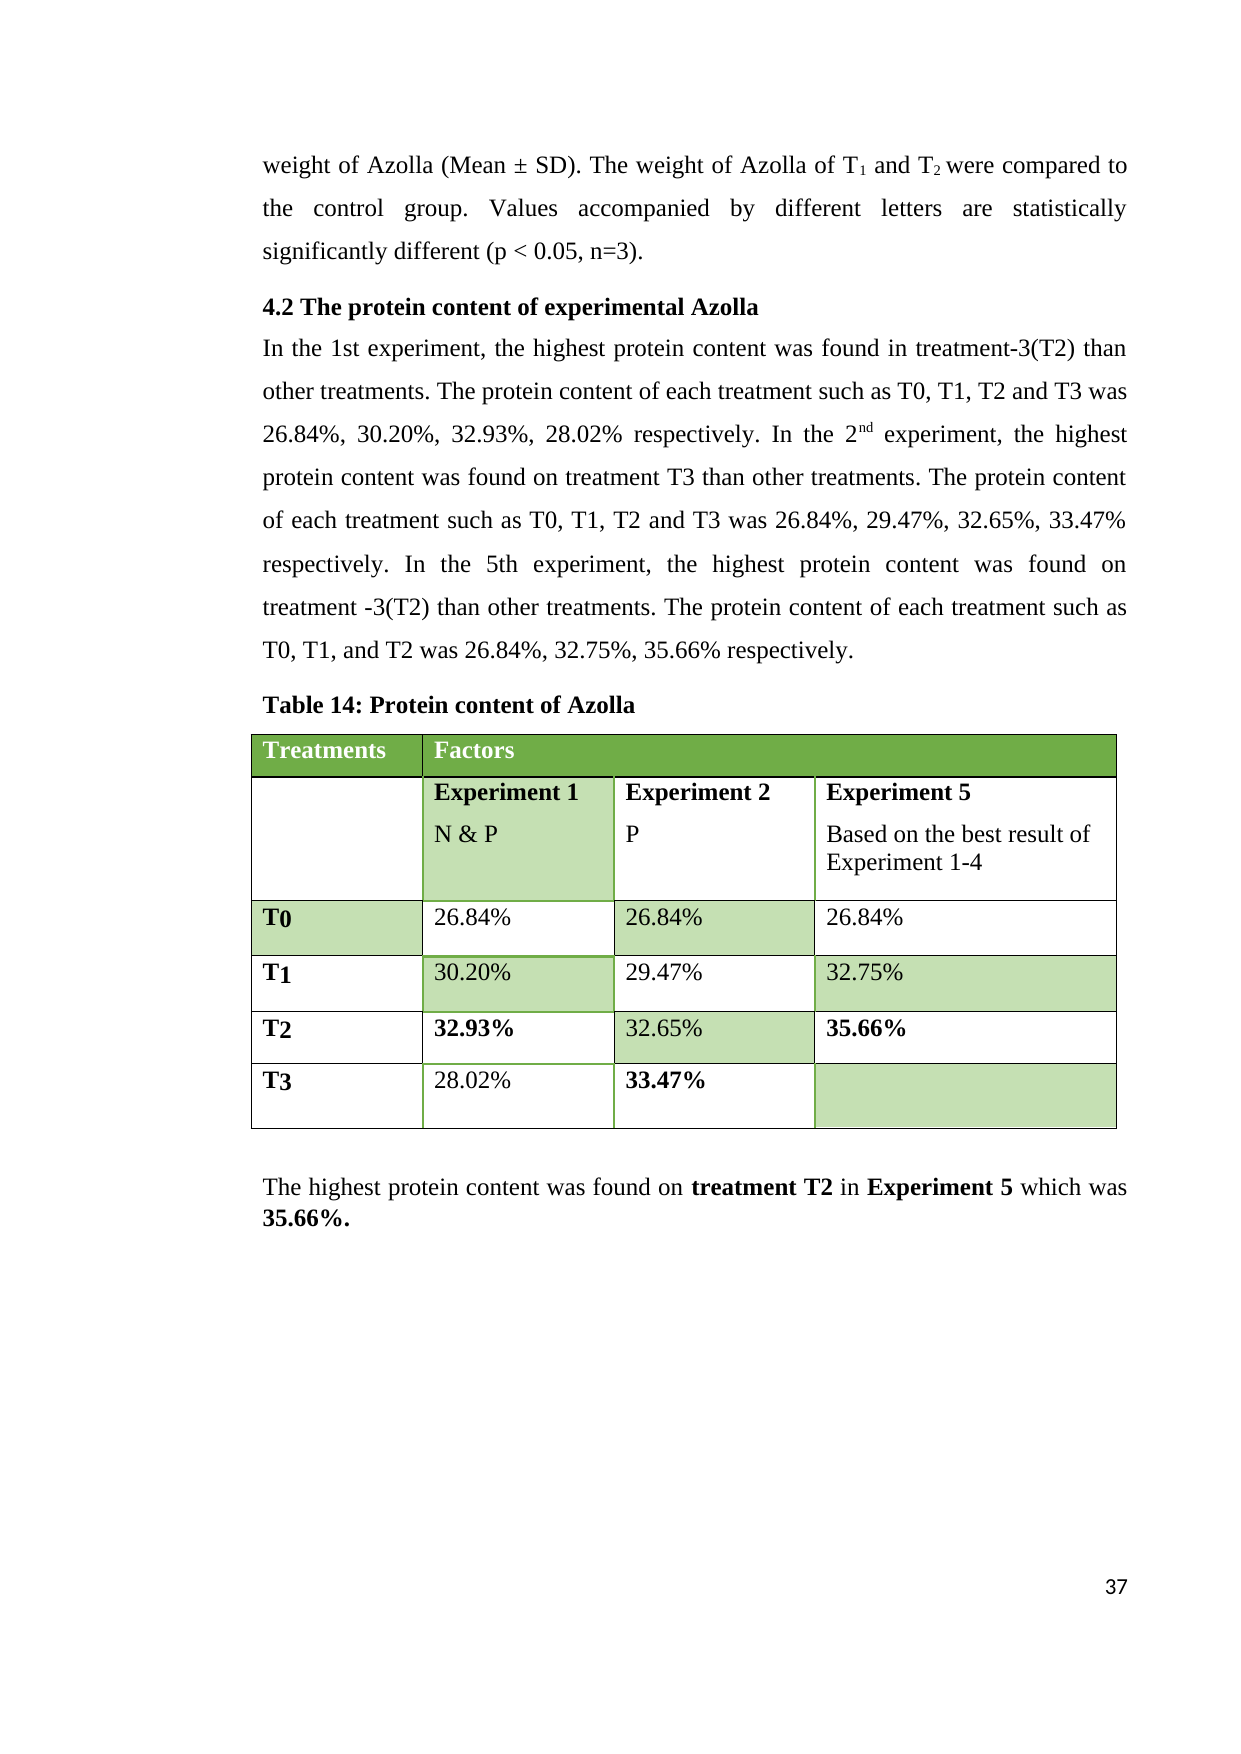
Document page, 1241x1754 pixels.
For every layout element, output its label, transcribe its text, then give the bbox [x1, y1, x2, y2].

table_cell T0 [252, 901, 422, 955]
table_cell [816, 1064, 1116, 1127]
table_cell 30.20% [424, 958, 613, 1011]
table_cell Experiment 2 P [615, 778, 814, 900]
table_cell 26.84% [423, 902, 614, 955]
table_cell 33.47% [615, 1064, 814, 1127]
table_cell T3 [252, 1064, 422, 1127]
text The highest protein content was found on treatment T2 in Experiment 5 which was 35.66%. [262, 1172, 1128, 1232]
subtitle Table 14: Protein content of Azolla [262, 691, 1128, 719]
table_cell 28.02% [424, 1065, 613, 1127]
table_cell 29.47% [615, 956, 814, 1011]
table_cell Experiment 1 N & P [424, 778, 613, 900]
table_header Factors [423, 735, 1116, 776]
table_cell Experiment 5 Based on the best result of Experiment 1-4 [816, 778, 1116, 900]
table_cell 26.84% [615, 901, 814, 955]
text In the 1st experiment, the highest protein content was found in treatment-3(T2) than other treatments. The protein content of each treatment such as T0, T1, T2 and T3 was 26.84%, 30.20%, 32.93%, 28.02% respectively. In the 2nd experiment, the highest protein content was found on treatment T3 than other treatments. The protein content of each treatment such as T0, T1, T2 and T3 was 26.84%, 29.47%, 32.65%, 33.47% respectively. In the 5th experiment, the highest protein content was found on treatment -3(T2) than other treatments. The protein content of each treatment such as T0, T1, and T2 was 26.84%, 32.75%, 35.66% respectively. [262, 333, 1128, 664]
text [262, 150, 1128, 265]
subtitle 4.2 The protein content of experimental Azolla [262, 292, 1128, 321]
table_cell [252, 778, 422, 900]
table_cell 35.66% [815, 1012, 1116, 1063]
table_cell T2 [252, 1012, 422, 1063]
table_header Treatments [252, 735, 422, 776]
table_cell 26.84% [815, 901, 1116, 955]
table_cell T1 [252, 956, 422, 1011]
table_cell 32.75% [816, 956, 1116, 1011]
table_cell 32.93% [423, 1013, 614, 1063]
table_cell 32.65% [615, 1012, 814, 1063]
